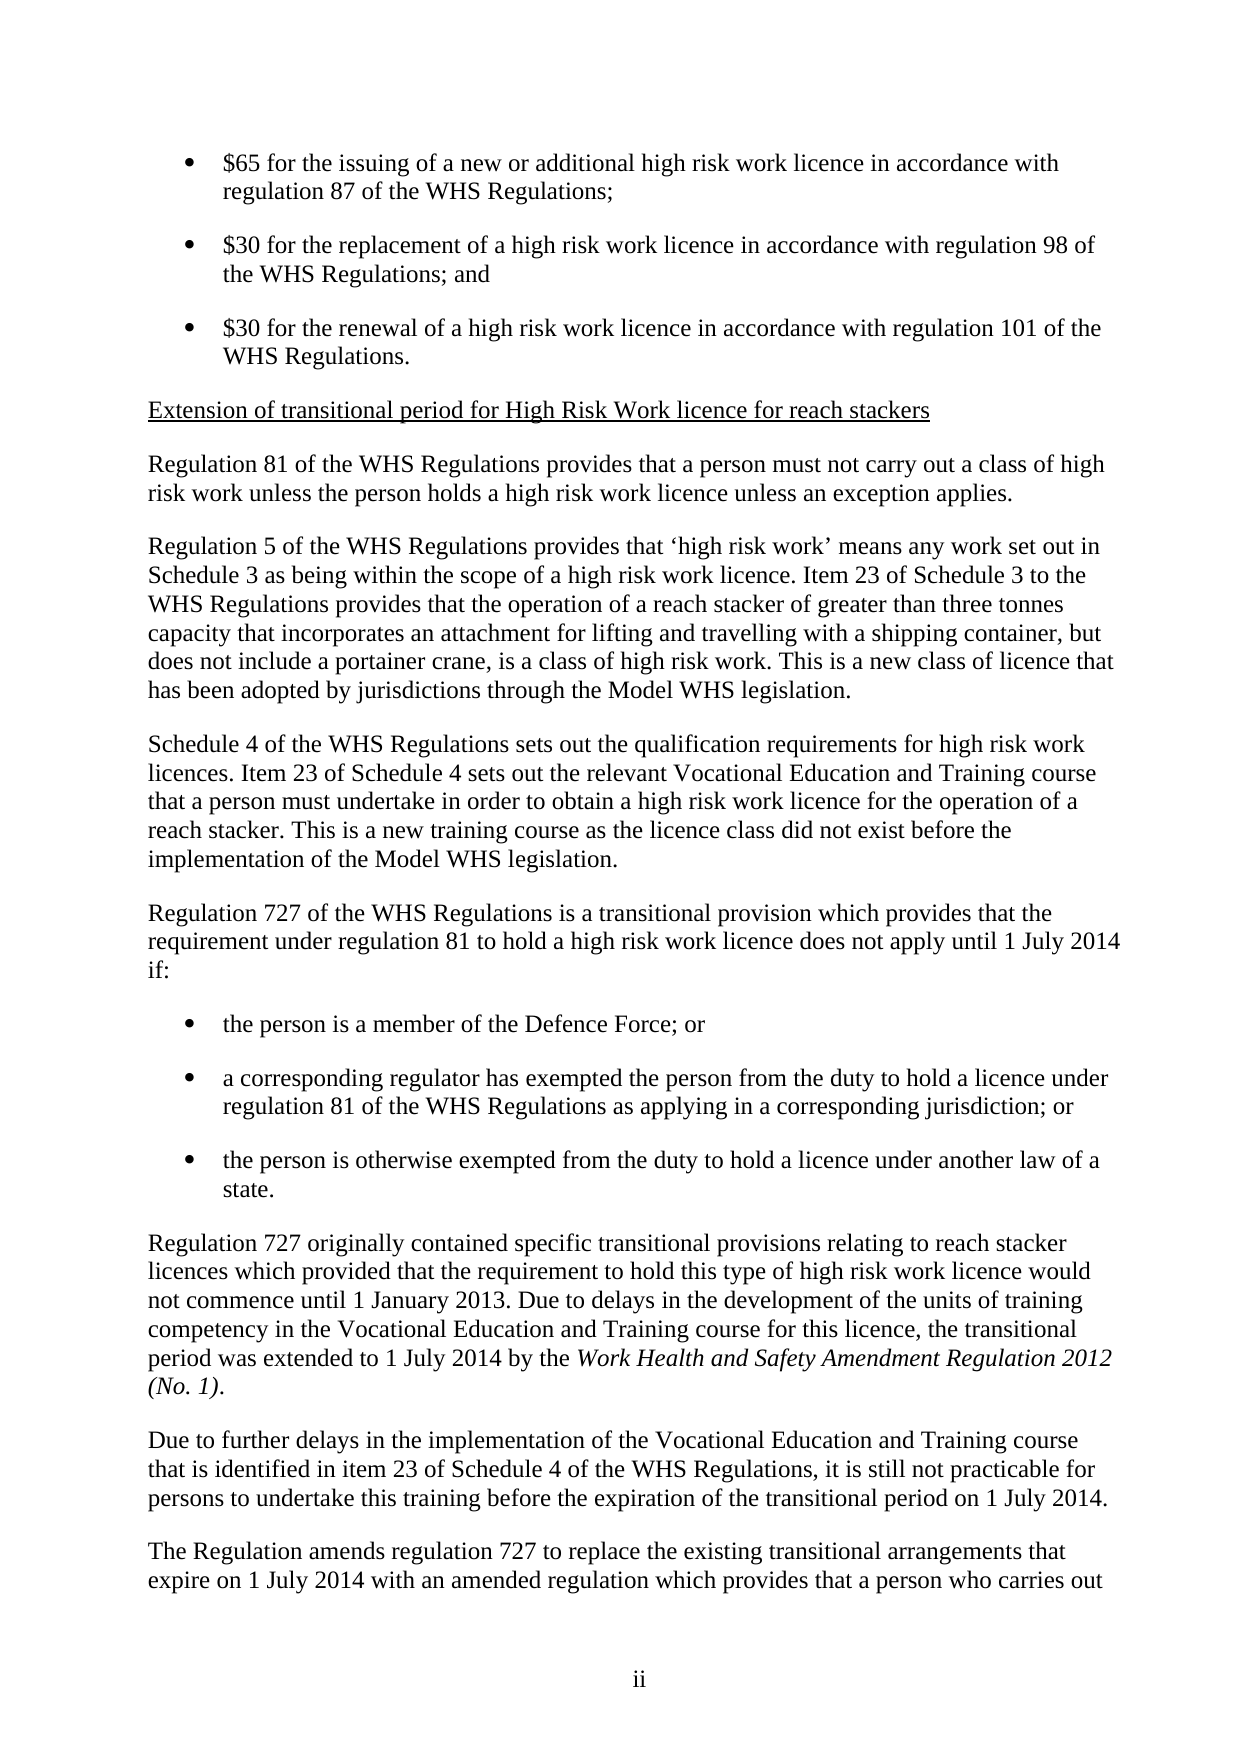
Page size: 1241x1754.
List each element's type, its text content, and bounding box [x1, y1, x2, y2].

list $30 for the replacement of a high risk work licence in accordance with regulation 98 of the WHS Regulations; and [185, 230, 1122, 288]
list $30 for the renewal of a high risk work licence in accordance with regulation 101 of the WHS Regulations. [185, 313, 1122, 370]
text Regulation 5 of the WHS Regulations provides that ‘high risk work’ means any work set out in Schedule 3 as being within the scope of a high risk work licence. Item 23 of Schedule 3 to the WHS Regulations provides that the operation of a reach stacker of greater than three tonnes capacity that incorporates an attachment for lifting and travelling with a shipping container, but does not include a portainer crane, is a class of high risk work. This is a new class of licence that has been adopted by jurisdictions through the Model WHS legislation. [148, 531, 1122, 704]
text Due to further delays in the implementation of the Vocational Education and Training course that is identified in item 23 of Schedule 4 of the WHS Regulations, it is still not practicable for persons to undertake this training before the expiration of the transitional period on 1 July 2014. [148, 1425, 1122, 1511]
text Schedule 4 of the WHS Regulations sets out the qualification requirements for high risk work licences. Item 23 of Schedule 4 sets out the relevant Vocational Education and Training course that a person must undertake in order to obtain a high risk work licence for the operation of a reach stacker. This is a new training course as the licence class did not exist before the implementation of the Model WHS legislation. [148, 729, 1122, 873]
list the person is a member of the Defence Force; or [185, 1009, 1122, 1038]
text Regulation 81 of the WHS Regulations provides that a person must not carry out a class of high risk work unless the person holds a high risk work licence unless an exception applies. [148, 449, 1122, 506]
text Regulation 727 originally contained specific transitional provisions relating to reach stacker licences which provided that the requirement to hold this type of high risk work licence would not commence until 1 January 2013. Due to delays in the development of the units of training competency in the Vocational Education and Training course for this licence, the transitional period was extended to 1 July 2014 by the Work Health and Safety Amendment Regulation 2012 (No. 1). [148, 1228, 1122, 1400]
list the person is otherwise exempted from the duty to hold a licence under another law of a state. [185, 1145, 1122, 1203]
text Extension of transitional period for High Risk Work licence for reach stackers [148, 395, 1122, 424]
list a corresponding regulator has exempted the person from the duty to hold a licence under regulation 81 of the WHS Regulations as applying in a corresponding jurisdiction; or [185, 1063, 1122, 1120]
list $65 for the issuing of a new or additional high risk work licence in accordance with regulation 87 of the WHS Regulations; [185, 148, 1122, 205]
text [148, 1536, 1122, 1594]
text Regulation 727 of the WHS Regulations is a transitional provision which provides that the requirement under regulation 81 to hold a high risk work licence does not apply until 1 July 2014 if: [148, 898, 1122, 984]
